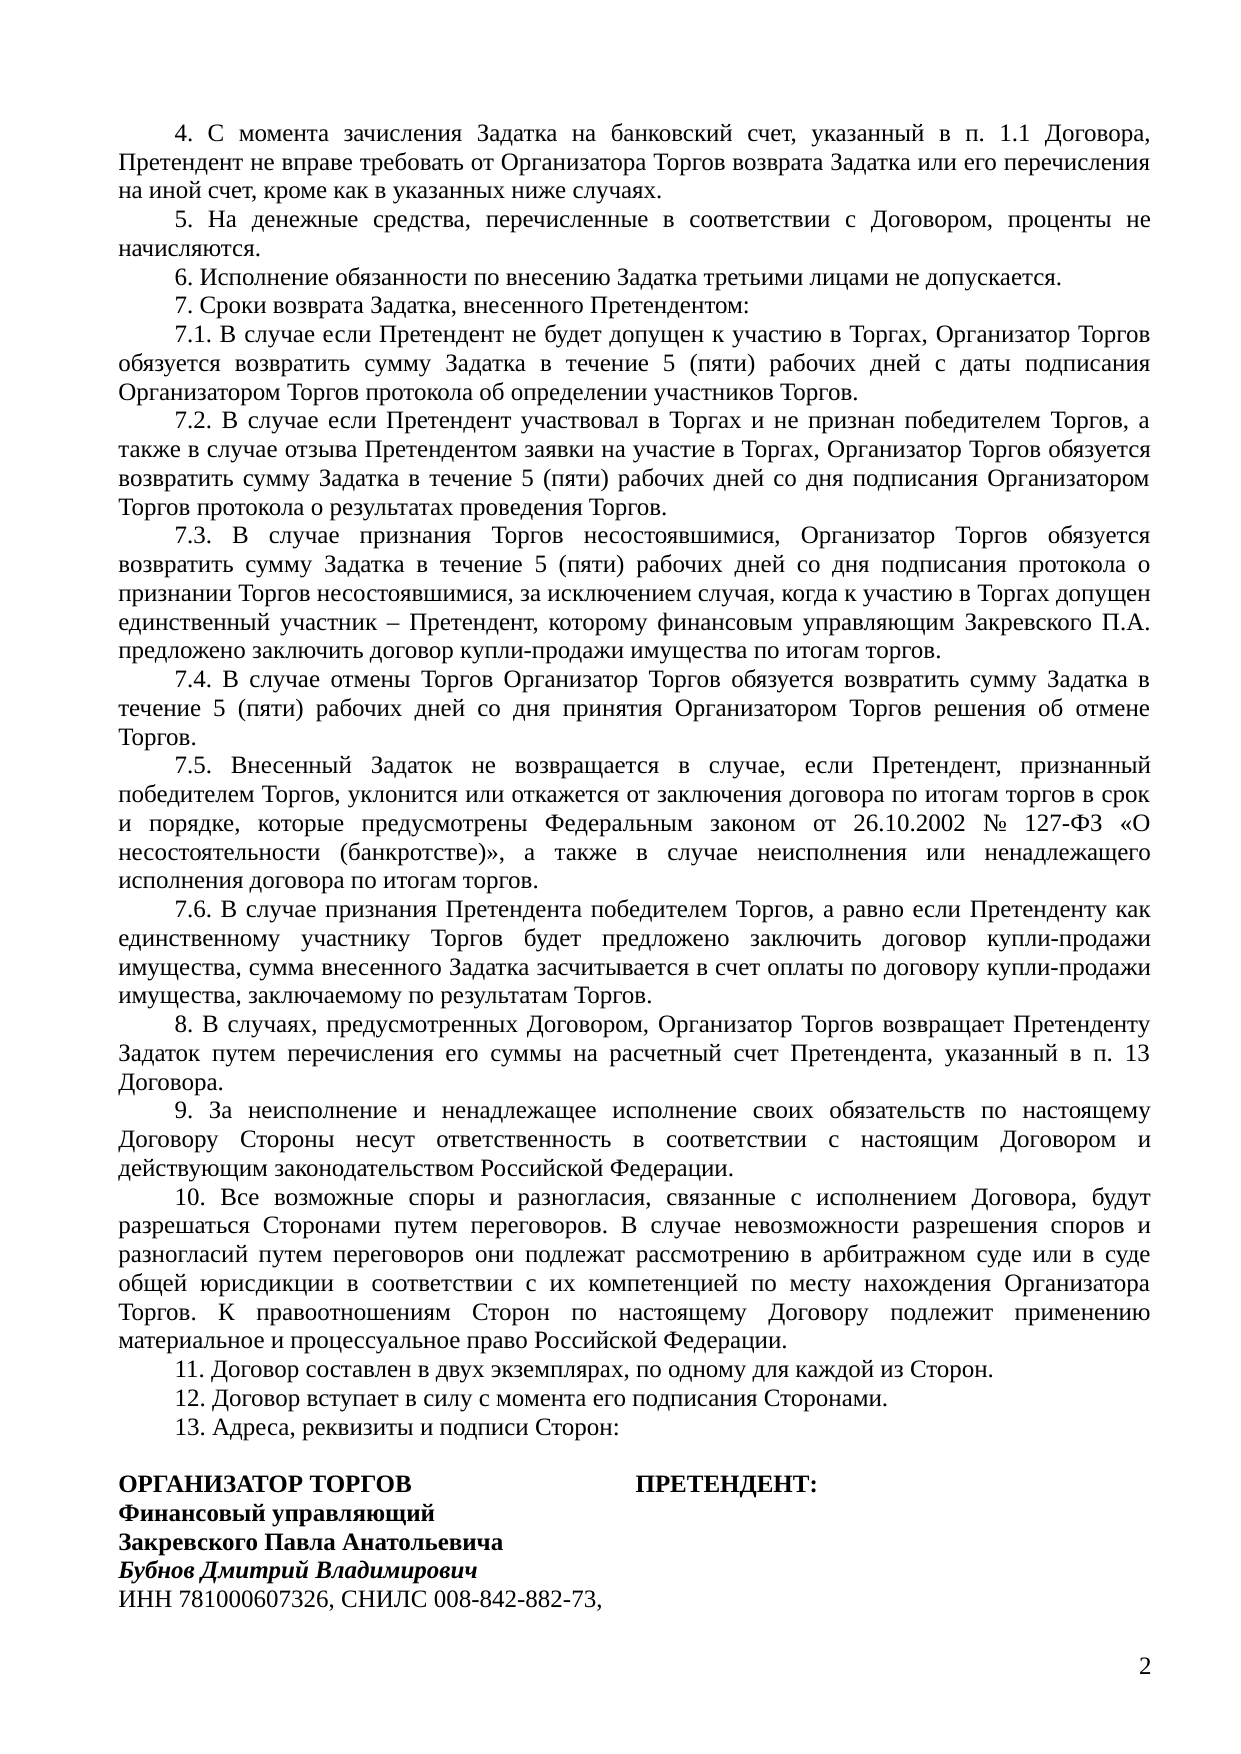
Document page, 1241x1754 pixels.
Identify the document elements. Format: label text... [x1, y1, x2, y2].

text 7.2. В случае если Претендент участвовал в Торгах и не признан победителем Торгов, а также в случае отзыва Претендентом заявки на участие в Торгах, Организатор Торгов обязуется возвратить сумму Задатка в течение 5 (пяти) рабочих дней со дня подписания Организатором Торгов протокола о результатах проведения Торгов. [118, 406, 1152, 521]
text 7.4. В случае отмены Торгов Организатор Торгов обязуется возвратить сумму Задатка в течение 5 (пяти) рабочих дней со дня принятия Организатором Торгов решения об отмене Торгов. [118, 664, 1152, 751]
text 7.3. В случае признания Торгов несостоявшимися, Организатор Торгов обязуется возвратить сумму Задатка в течение 5 (пяти) рабочих дней со дня подписания протокола о признании Торгов несостоявшимися, за исключением случая, когда к участию в Торгах допущен единственный участник – Претендент, которому финансовым управляющим Закревского П.А. предложено заключить договор купли-продажи имущества по итогам торгов. [118, 521, 1152, 664]
text 7. Сроки возврата Задатка, внесенного Претендентом: [118, 291, 1152, 319]
text 13. Адреса, реквизиты и подписи Сторон: [118, 1412, 1152, 1441]
text 4. С момента зачисления Задатка на банковский счет, указанный в п. 1.1 Договора, Претендент не вправе требовать от Организатора Торгов возврата Задатка или его перечисления на иной счет, кроме как в указанных ниже случаях. [118, 118, 1152, 204]
text 7.6. В случае признания Претендента победителем Торгов, а равно если Претенденту как единственному участнику Торгов будет предложено заключить договор купли-продажи имущества, сумма внесенного Задатка засчитывается в счет оплаты по договору купли-продажи имущества, заключаемому по результатам Торгов. [118, 894, 1152, 1009]
text 12. Договор вступает в силу с момента его подписания Сторонами. [118, 1383, 1152, 1412]
text 9. За неисполнение и ненадлежащее исполнение своих обязательств по настоящему Договору Стороны несут ответственность в соответствии с настоящим Договором и действующим законодательством Российской Федерации. [118, 1096, 1152, 1182]
text 8. В случаях, предусмотренных Договором, Организатор Торгов возвращает Претенденту Задаток путем перечисления его суммы на расчетный счет Претендента, указанный в п. 13 Договора. [118, 1009, 1152, 1096]
table_header ПРЕТЕНДЕНТ: [624, 1441, 1131, 1613]
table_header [107, 1441, 624, 1613]
text 7.1. В случае если Претендент не будет допущен к участию в Торгах, Организатор Торгов обязуется возвратить сумму Задатка в течение 5 (пяти) рабочих дней с даты подписания Организатором Торгов протокола об определении участников Торгов. [118, 319, 1152, 406]
text 5. На денежные средства, перечисленные в соответствии с Договором, проценты не начисляются. [118, 204, 1152, 262]
text 6. Исполнение обязанности по внесению Задатка третьими лицами не допускается. [118, 262, 1152, 291]
text 7.5. Внесенный Задаток не возвращается в случае, если Претендент, признанный победителем Торгов, уклонится или откажется от заключения договора по итогам торгов в срок и порядке, которые предусмотрены Федеральным законом от 26.10.2002 № 127-ФЗ «О несостоятельности (банкротстве)», а также в случае неисполнения или ненадлежащего исполнения договора по итогам торгов. [118, 751, 1152, 894]
text 10. Все возможные споры и разногласия, связанные с исполнением Договора, будут разрешаться Сторонами путем переговоров. В случае невозможности разрешения споров и разногласий путем переговоров они подлежат рассмотрению в арбитражном суде или в суде общей юрисдикции в соответствии с их компетенцией по месту нахождения Организатора Торгов. К правоотношениям Сторон по настоящему Договору подлежит применению материальное и процессуальное право Российской Федерации. [118, 1182, 1152, 1354]
text 11. Договор составлен в двух экземплярах, по одному для каждой из Сторон. [118, 1354, 1152, 1383]
